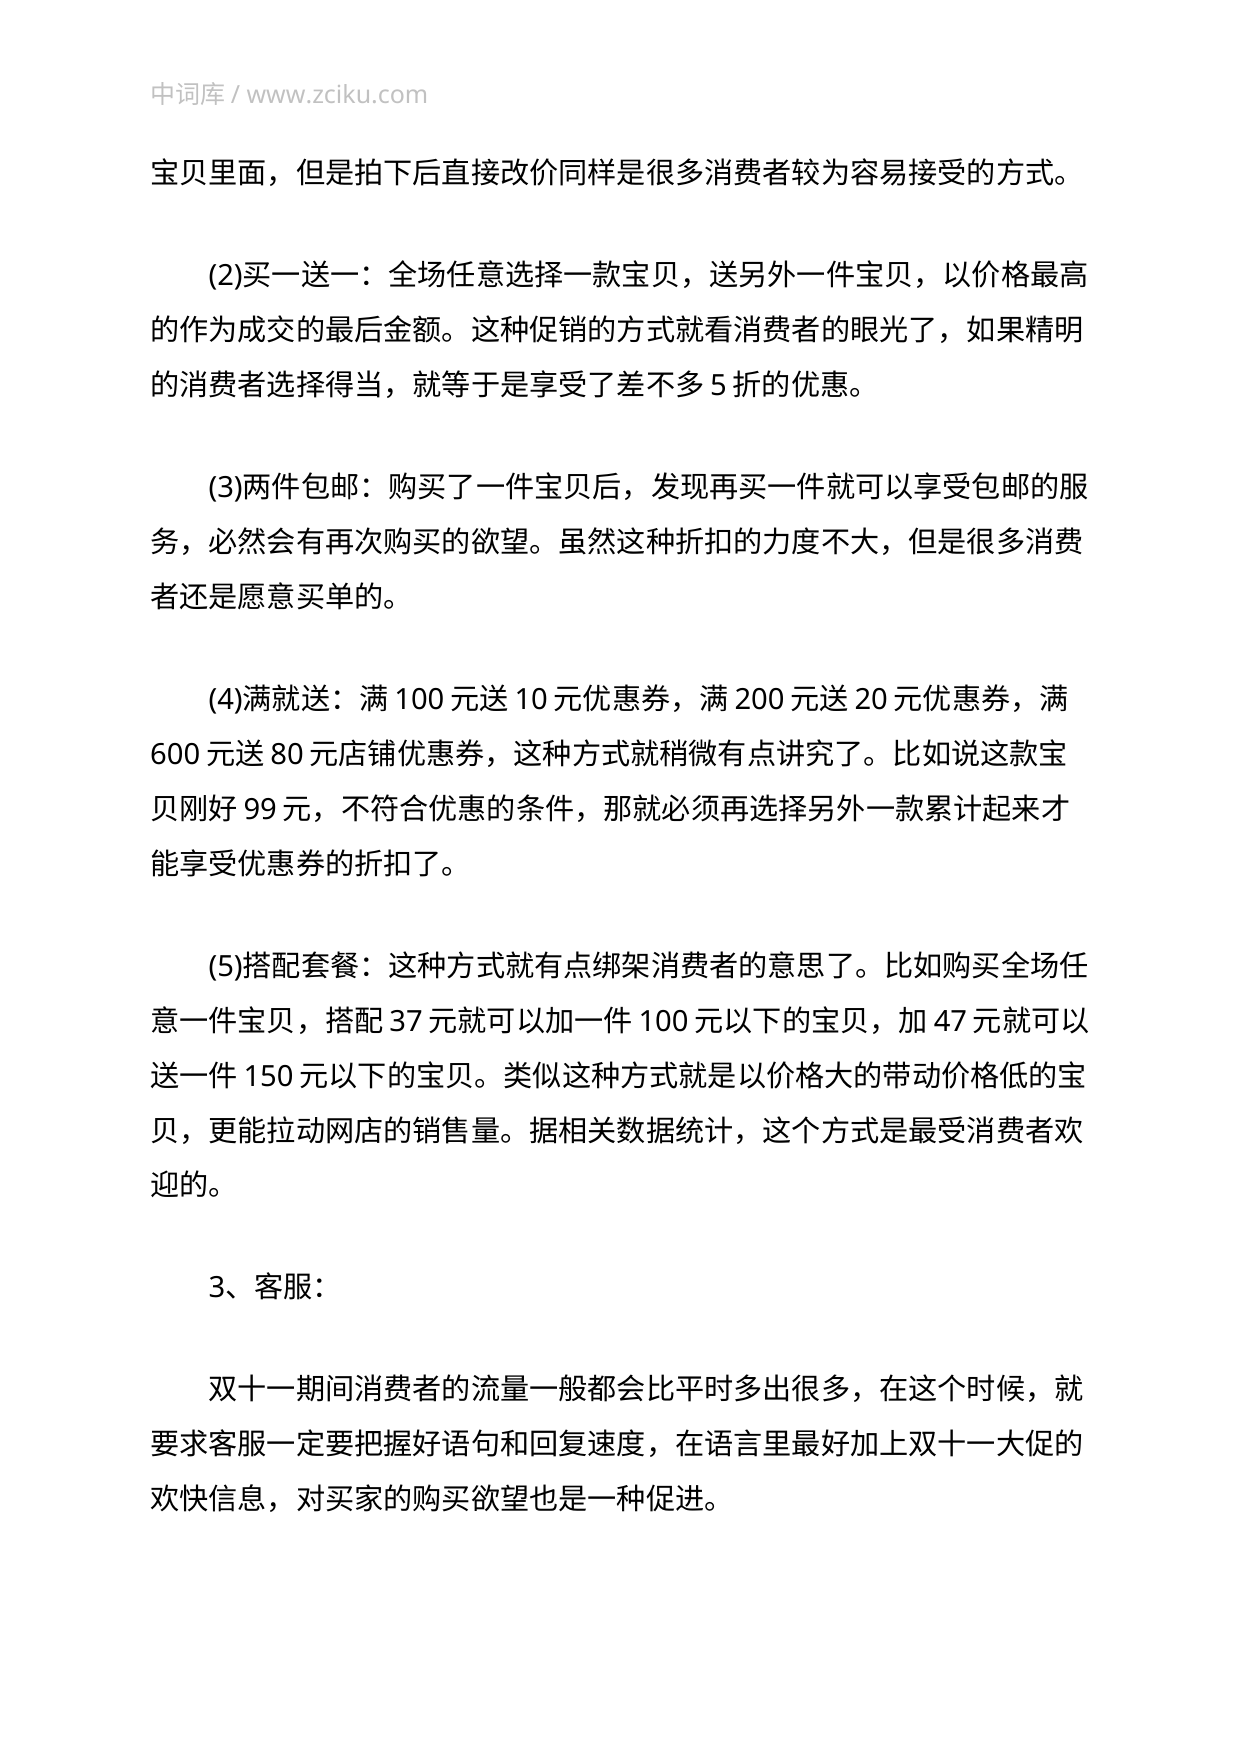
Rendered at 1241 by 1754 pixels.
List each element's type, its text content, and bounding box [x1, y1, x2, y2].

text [150, 150, 1090, 192]
text 双十一期间消费者的流量一般都会比平时多出很多，在这个时候，就要求客服一定要把握好语句和回复速度，在语言里最好加上双十一大促的欢快信息，对买家的购买欲望也是一种促进。 [150, 1366, 1090, 1518]
text (2)买一送一：全场任意选择一款宝贝，送另外一件宝贝，以价格最高的作为成交的最后金额。这种促销的方式就看消费者的眼光了，如果精明的消费者选择得当，就等于是享受了差不多5折的优惠。 [150, 252, 1090, 404]
text (3)两件包邮：购买了一件宝贝后，发现再买一件就可以享受包邮的服务，必然会有再次购买的欲望。虽然这种折扣的力度不大，但是很多消费者还是愿意买单的。 [150, 464, 1090, 616]
text (4)满就送：满100元送10元优惠券，满200元送20元优惠券，满600元送80元店铺优惠券，这种方式就稍微有点讲究了。比如说这款宝贝刚好99元，不符合优惠的条件，那就必须再选择另外一款累计起来才能享受优惠券的折扣了。 [150, 675, 1090, 883]
text (5)搭配套餐：这种方式就有点绑架消费者的意思了。比如购买全场任意一件宝贝，搭配37元就可以加一件100元以下的宝贝，加47元就可以送一件150元以下的宝贝。类似这种方式就是以价格大的带动价格低的宝贝，更能拉动网店的销售量。据相关数据统计，这个方式是最受消费者欢迎的。 [150, 942, 1090, 1204]
text 3、客服： [150, 1264, 1090, 1306]
